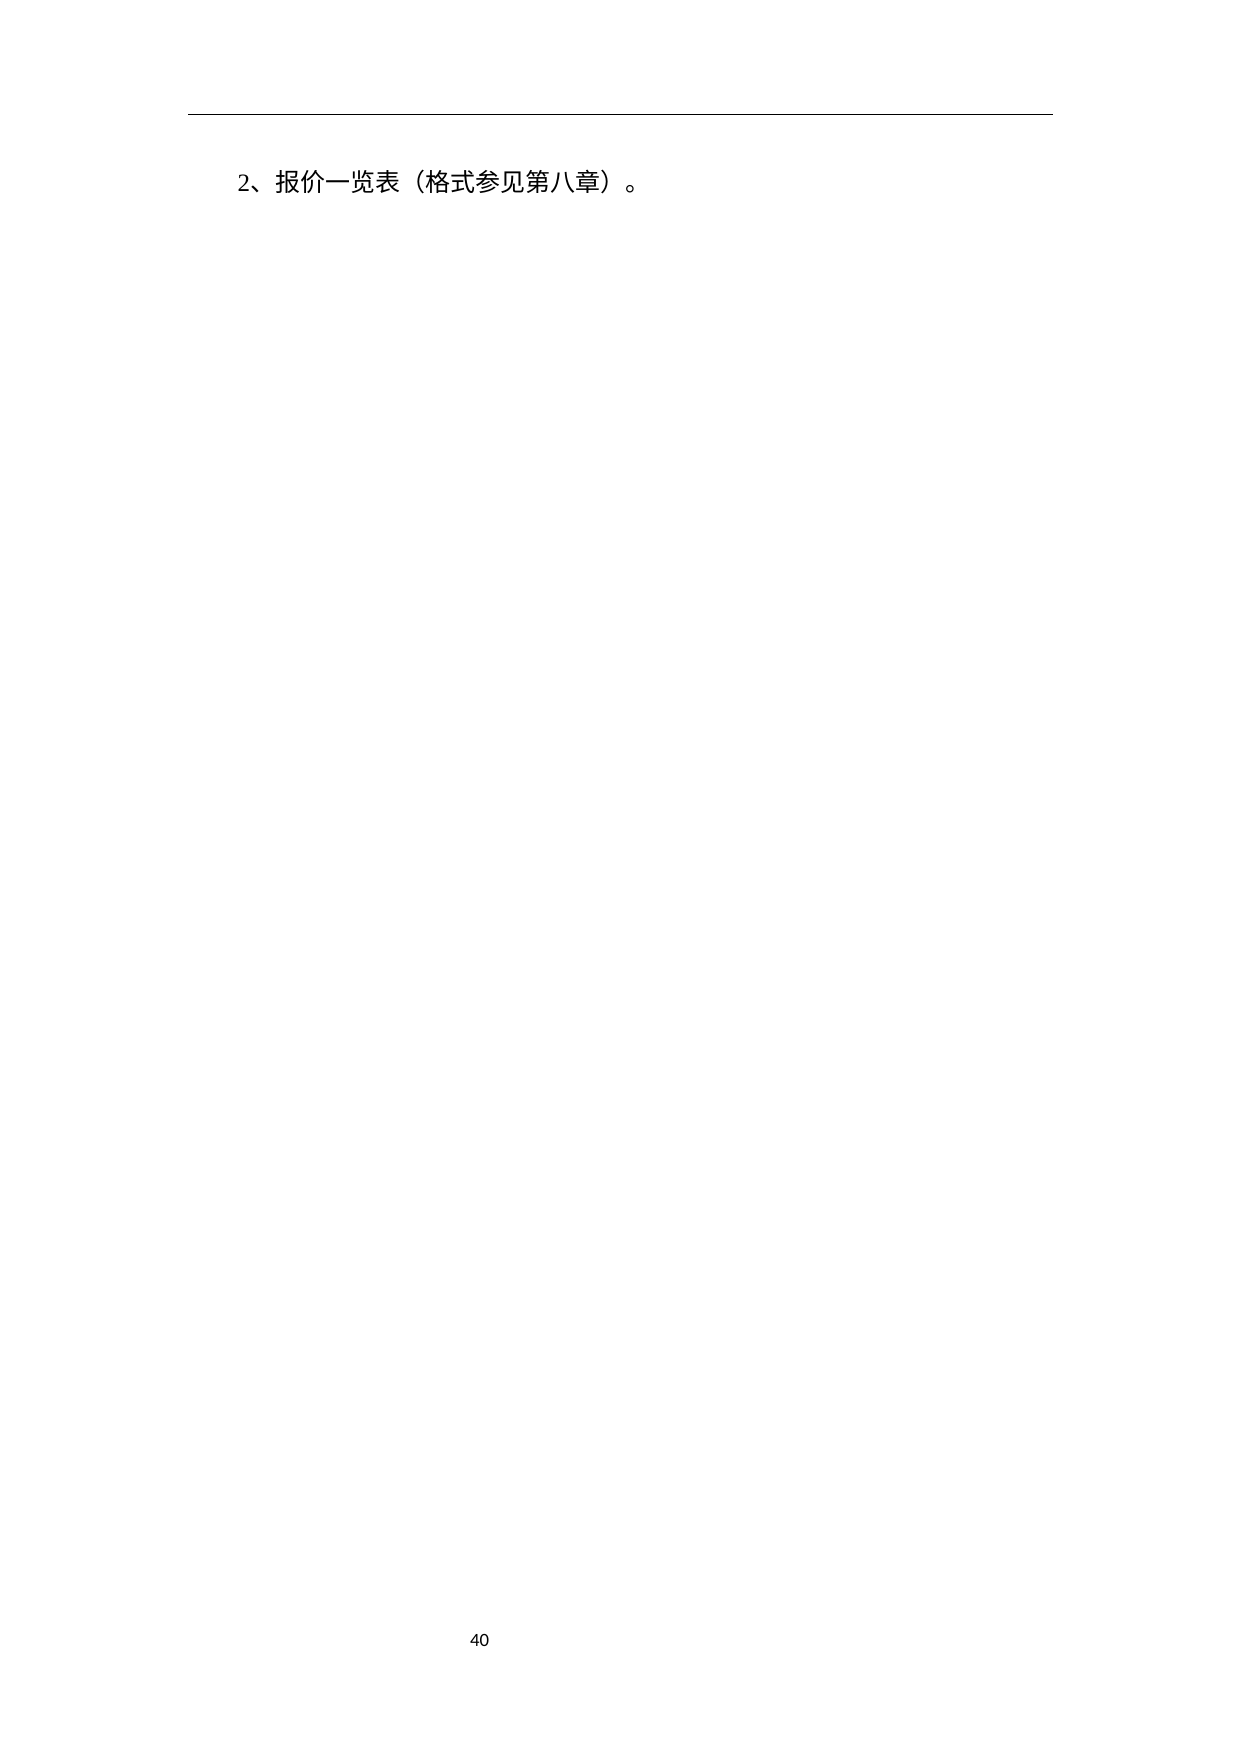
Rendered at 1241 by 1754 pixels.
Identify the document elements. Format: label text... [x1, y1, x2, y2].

text 2、报价一览表（格式参见第八章）。 [187, 162, 1053, 198]
